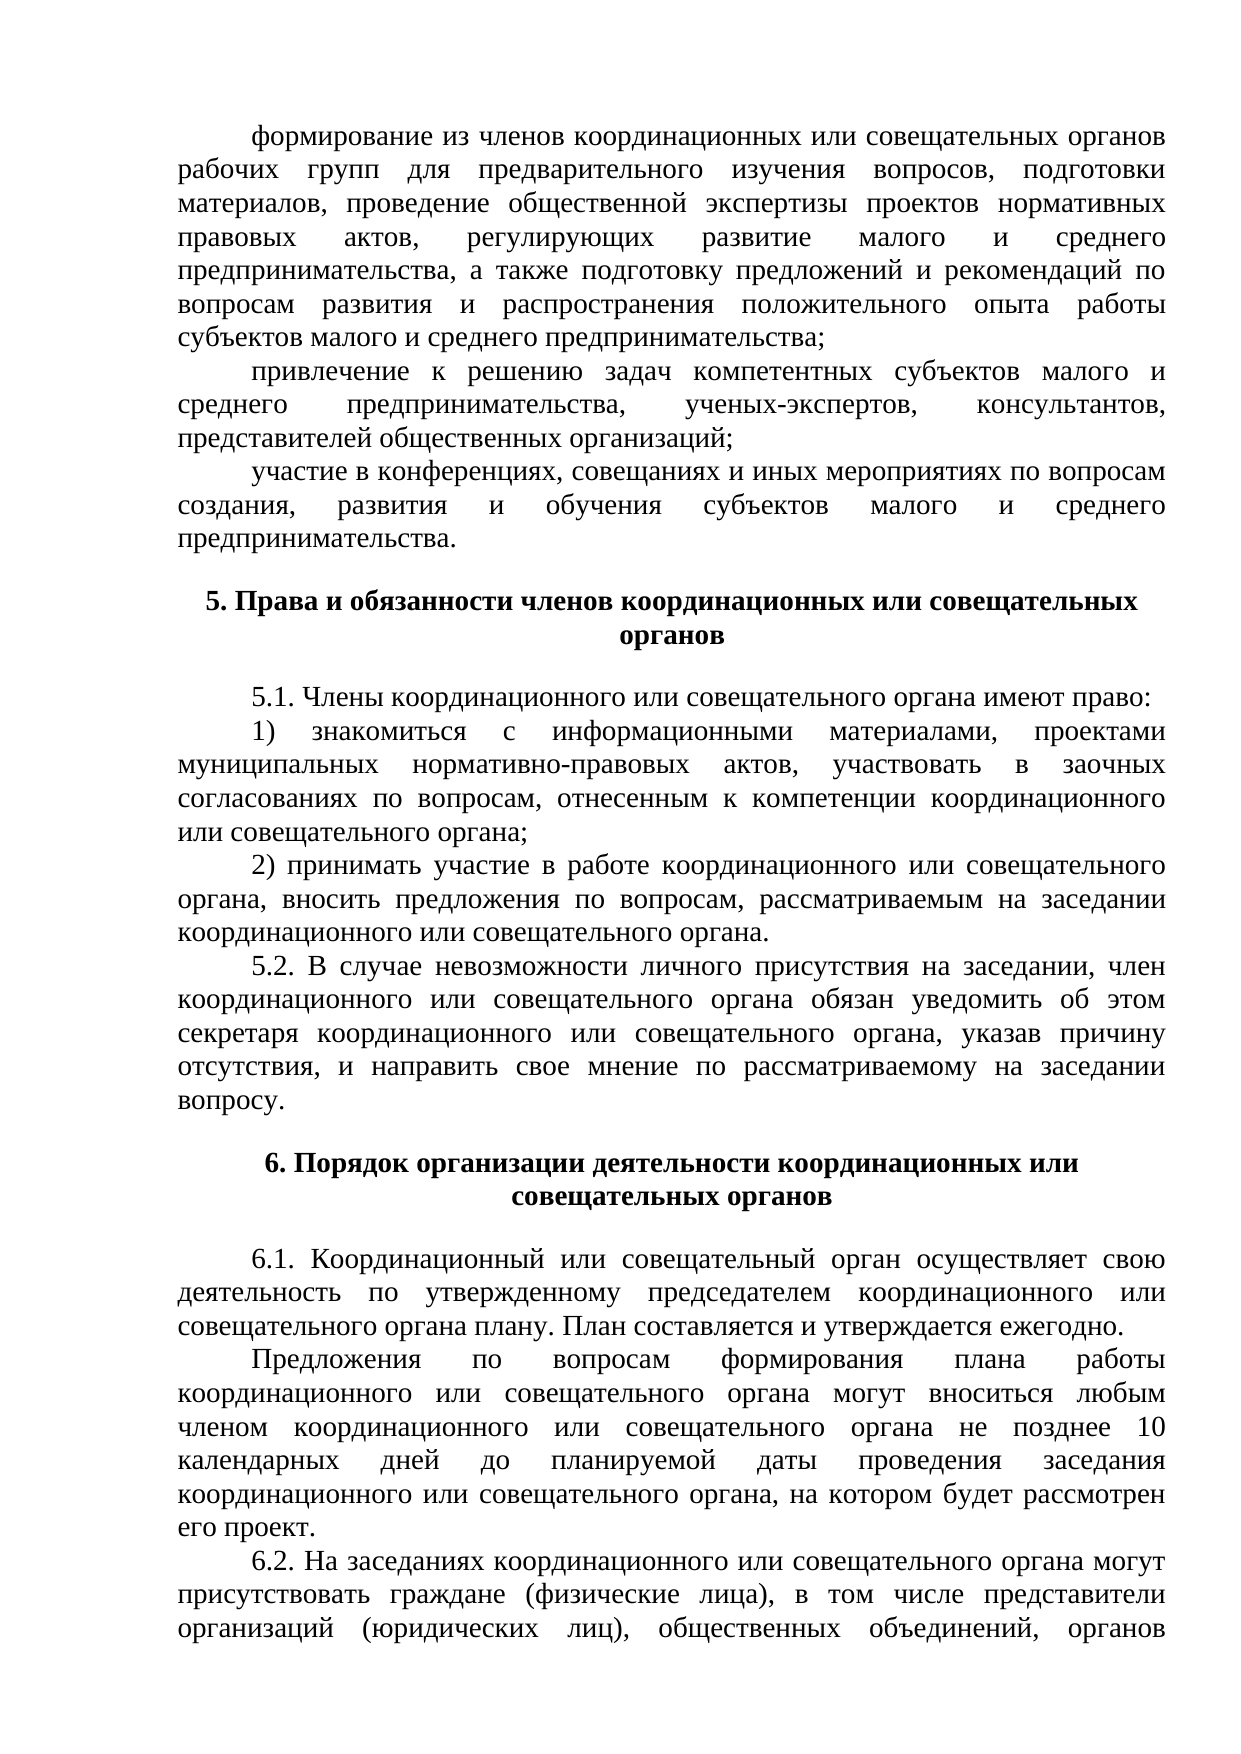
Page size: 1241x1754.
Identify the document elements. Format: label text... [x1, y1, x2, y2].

text привлечение к решению задач компетентных субъектов малого и среднего предпринимательства, ученых-экспертов, консультантов, представителей общественных организаций; [177, 353, 1167, 453]
text 5.1. Члены координационного или совещательного органа имеют право: [177, 679, 1167, 713]
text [177, 1543, 1167, 1643]
text 2) принимать участие в работе координационного или совещательного органа, вносить предложения по вопросам, рассматриваемым на заседании координационного или совещательного органа. [177, 847, 1167, 948]
text участие в конференциях, совещаниях и иных мероприятиях по вопросам создания, развития и обучения субъектов малого и среднего предпринимательства. [177, 453, 1167, 554]
text 6.1. Координационный или совещательный орган осуществляет свою деятельность по утвержденному председателем координационного или совещательного органа плану. План составляется и утверждается ежегодно. [177, 1241, 1167, 1342]
text формирование из членов координационных или совещательных органов рабочих групп для предварительного изучения вопросов, подготовки материалов, проведение общественной экспертизы проектов нормативных правовых актов, регулирующих развитие малого и среднего предпринимательства, а также подготовку предложений и рекомендаций по вопросам развития и распространения положительного опыта работы субъектов малого и среднего предпринимательства; [177, 118, 1167, 353]
text 5. Права и обязанности членов координационных или совещательных органов [177, 583, 1167, 650]
text Предложения по вопросам формирования плана работы координационного или совещательного органа могут вноситься любым членом координационного или совещательного органа не позднее 10 календарных дней до планируемой даты проведения заседания координационного или совещательного органа, на котором будет рассмотрен его проект. [177, 1342, 1167, 1543]
text 1) знакомиться с информационными материалами, проектами муниципальных нормативно-правовых актов, участвовать в заочных согласованиях по вопросам, отнесенным к компетенции координационного или совещательного органа; [177, 713, 1167, 847]
text 5.2. В случае невозможности личного присутствия на заседании, член координационного или совещательного органа обязан уведомить об этом секретаря координационного или совещательного органа, указав причину отсутствия, и направить свое мнение по рассматриваемому на заседании вопросу. [177, 948, 1167, 1116]
text 6. Порядок организации деятельности координационных или совещательных органов [177, 1145, 1167, 1212]
